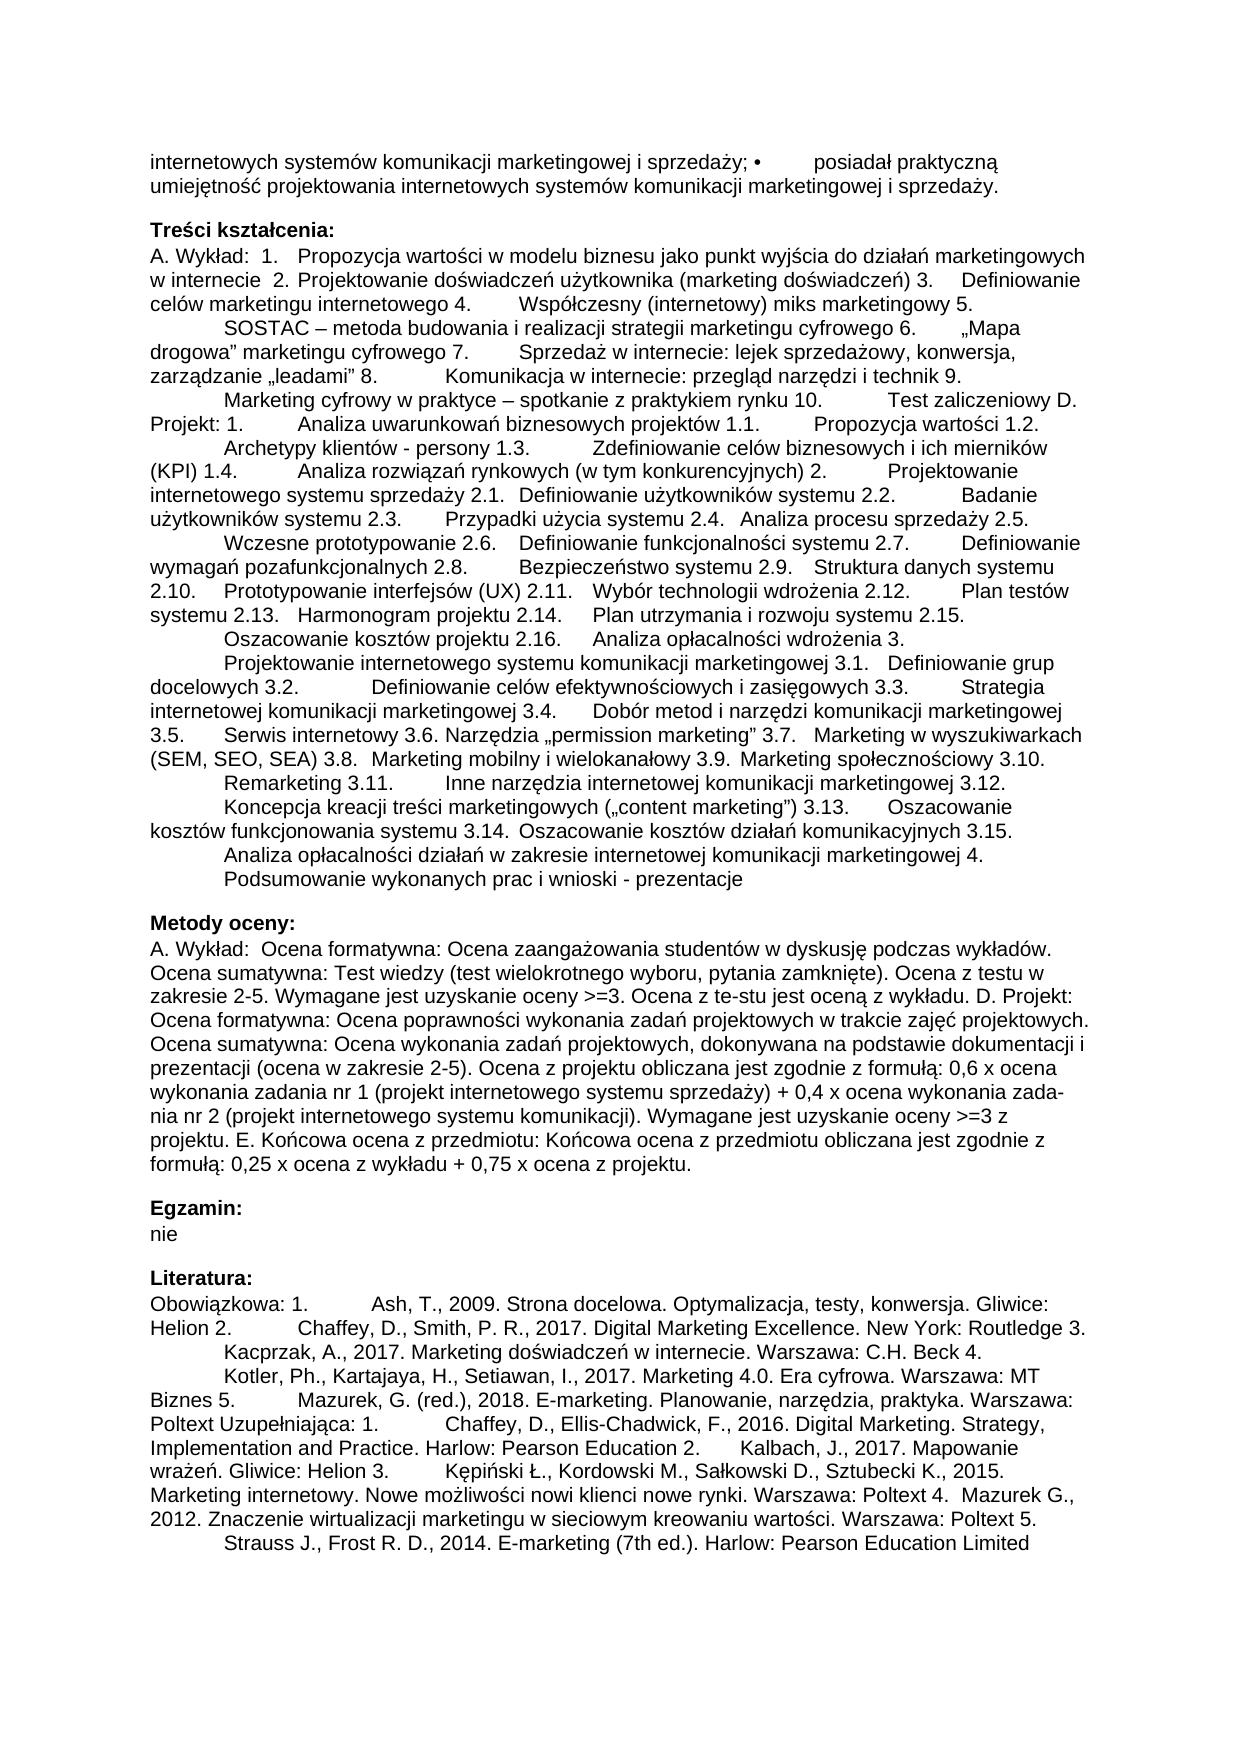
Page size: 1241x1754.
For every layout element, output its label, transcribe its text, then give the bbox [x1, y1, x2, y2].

text Egzamin: [150, 1196, 1090, 1220]
text Metody oceny: [150, 910, 1090, 934]
text Treści kształcenia: [150, 218, 1090, 242]
text Literatura: [150, 1266, 1090, 1289]
text Obowiązkowa: 1. Ash, T., 2009. Strona docelowa. Optymalizacja, testy, konwersja. Gliwice: Helion 2. Chaffey, D., Smith, P. R., 2017. Digital Marketing Excellence. New York: Routledge 3. Kacprzak, A., 2017. Marketing doświadczeń w internecie. Warszawa: C.H. Beck 4. Kotler, Ph., Kartajaya, H., Setiawan, I., 2017. Marketing 4.0. Era cyfrowa. Warszawa: MT Biznes 5. Mazurek, G. (red.), 2018. E-marketing. Planowanie, narzędzia, praktyka. Warszawa: Poltext Uzupełniająca: 1. Chaffey, D., Ellis-Chadwick, F., 2016. Digital Marketing. Strategy, Implementation and Practice. Harlow: Pearson Education 2. Kalbach, J., 2017. Mapowanie wrażeń. Gliwice: Helion 3. Kępiński Ł., Kordowski M., Sałkowski D., Sztubecki K., 2015. Marketing internetowy. Nowe możliwości nowi klienci nowe rynki. Warszawa: Poltext 4. Mazurek G., 2012. Znaczenie wirtualizacji marketingu w sieciowym kreowaniu wartości. Warszawa: Poltext 5. Strauss J., Frost R. D., 2014. E-marketing (7th ed.). Harlow: Pearson Education Limited [150, 1292, 1090, 1555]
text A. Wykład: Ocena formatywna: Ocena zaangażowania studentów w dyskusję podczas wykładów. Ocena sumatywna: Test wiedzy (test wielokrotnego wyboru, pytania zamknięte). Ocena z testu w zakresie 2-5. Wymagane jest uzyskanie oceny >=3. Ocena z te-stu jest oceną z wykładu. D. Projekt: Ocena formatywna: Ocena poprawności wykonania zadań projektowych w trakcie zajęć projektowych. Ocena sumatywna: Ocena wykonania zadań projektowych, dokonywana na podstawie dokumentacji i prezentacji (ocena w zakresie 2-5). Ocena z projektu obliczana jest zgodnie z formułą: 0,6 x ocena wykonania zadania nr 1 (projekt internetowego systemu sprzedaży) + 0,4 x ocena wykonania zada-nia nr 2 (projekt internetowego systemu komunikacji). Wymagane jest uzyskanie oceny >=3 z projektu. E. Końcowa ocena z przedmiotu: Końcowa ocena z przedmiotu obliczana jest zgodnie z formułą: 0,25 x ocena z wykładu + 0,75 x ocena z projektu. [150, 936, 1090, 1176]
text A. Wykład: 1. Propozycja wartości w modelu biznesu jako punkt wyjścia do działań marketingowych w internecie 2. Projektowanie doświadczeń użytkownika (marketing doświadczeń) 3. Definiowanie celów marketingu internetowego 4. Współczesny (internetowy) miks marketingowy 5. SOSTAC – metoda budowania i realizacji strategii marketingu cyfrowego 6. „Mapa drogowa” marketingu cyfrowego 7. Sprzedaż w internecie: lejek sprzedażowy, konwersja, zarządzanie „leadami” 8. Komunikacja w internecie: przegląd narzędzi i technik 9. Marketing cyfrowy w praktyce – spotkanie z praktykiem rynku 10. Test zaliczeniowy D. Projekt: 1. Analiza uwarunkowań biznesowych projektów 1.1. Propozycja wartości 1.2. Archetypy klientów - persony 1.3. Zdefiniowanie celów biznesowych i ich mierników (KPI) 1.4. Analiza rozwiązań rynkowych (w tym konkurencyjnych) 2. Projektowanie internetowego systemu sprzedaży 2.1. Definiowanie użytkowników systemu 2.2. Badanie użytkowników systemu 2.3. Przypadki użycia systemu 2.4. Analiza procesu sprzedaży 2.5. Wczesne prototypowanie 2.6. Definiowanie funkcjonalności systemu 2.7. Definiowanie wymagań pozafunkcjonalnych 2.8. Bezpieczeństwo systemu 2.9. Struktura danych systemu 2.10. Prototypowanie interfejsów (UX) 2.11. Wybór technologii wdrożenia 2.12. Plan testów systemu 2.13. Harmonogram projektu 2.14. Plan utrzymania i rozwoju systemu 2.15. Oszacowanie kosztów projektu 2.16. Analiza opłacalności wdrożenia 3. Projektowanie internetowego systemu komunikacji marketingowej 3.1. Definiowanie grup docelowych 3.2. Definiowanie celów efektywnościowych i zasięgowych 3.3. Strategia internetowej komunikacji marketingowej 3.4. Dobór metod i narzędzi komunikacji marketingowej 3.5. Serwis internetowy 3.6. Narzędzia „permission marketing” 3.7. Marketing w wyszukiwarkach (SEM, SEO, SEA) 3.8. Marketing mobilny i wielokanałowy 3.9. Marketing społecznościowy 3.10. Remarketing 3.11. Inne narzędzia internetowej komunikacji marketingowej 3.12. Koncepcja kreacji treści marketingowych („content marketing”) 3.13. Oszacowanie kosztów funkcjonowania systemu 3.14. Oszacowanie kosztów działań komunikacyjnych 3.15. Analiza opłacalności działań w zakresie internetowej komunikacji marketingowej 4. Podsumowanie wykonanych prac i wnioski - prezentacje [150, 244, 1090, 891]
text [150, 150, 1090, 198]
text nie [150, 1222, 1090, 1246]
